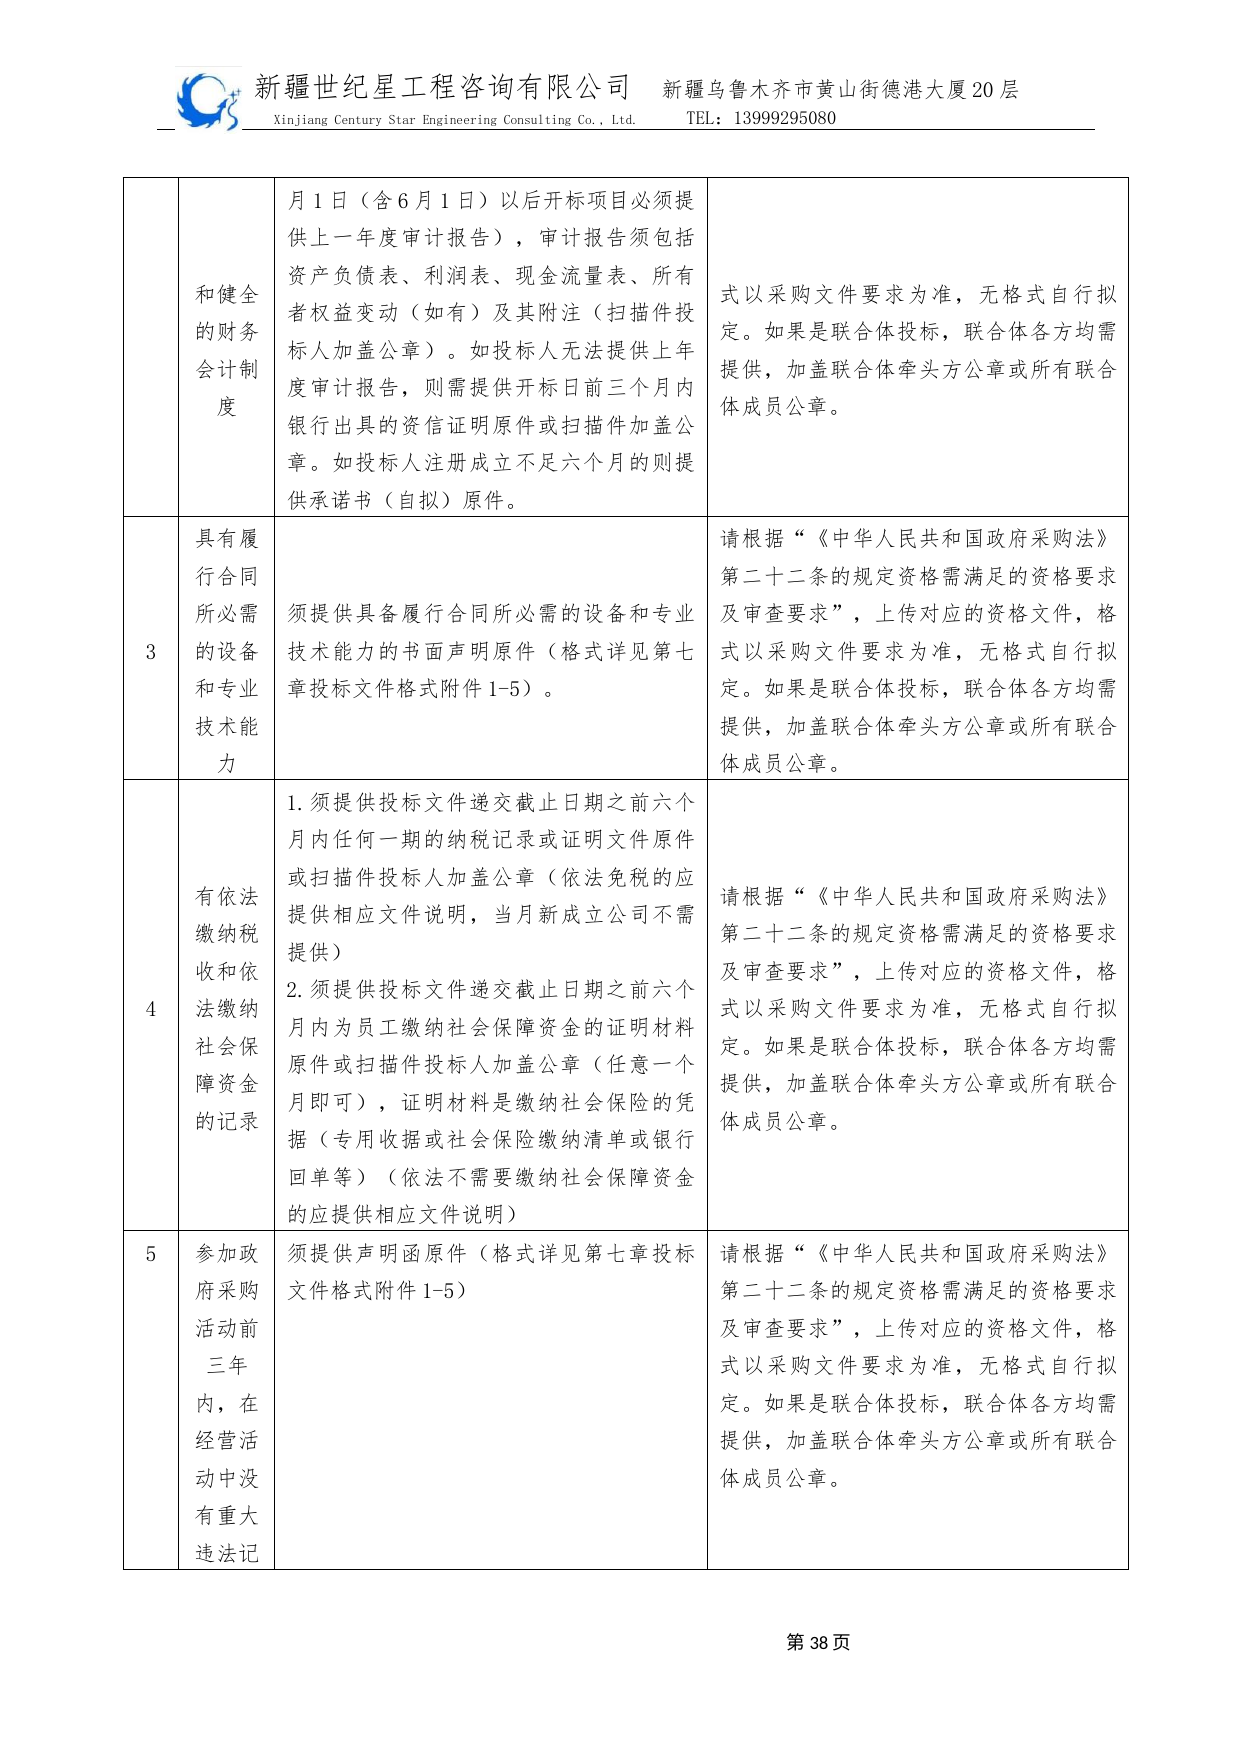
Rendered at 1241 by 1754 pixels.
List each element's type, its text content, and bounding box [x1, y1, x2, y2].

table_cell 2 [124, 178, 178, 516]
table_cell 3 [124, 517, 178, 779]
table_cell 须提供具备履行合同所必需的设备和专业技术能力的书面声明原件（格式详见第七章投标文件格式附件1-5）。 [275, 517, 707, 779]
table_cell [708, 1231, 1128, 1569]
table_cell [275, 178, 707, 516]
table_cell 5 [124, 1231, 178, 1569]
picture [174, 66, 243, 133]
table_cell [179, 1231, 274, 1569]
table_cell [275, 1231, 707, 1569]
table_cell 具有履行合同所必需的设备和专业技术能力 [179, 517, 274, 779]
table_cell 1.须提供投标文件递交截止日期之前六个月内任何一期的纳税记录或证明文件原件或扫描件投标人加盖公章（依法免税的应提供相应文件说明，当月新成立公司不需提供） 2.须提供投标文件递交截止日期之前六个月内为员工缴纳社会保障资金的证明材料原件或扫描件投标人加盖公章（任意一个月即可），证明材料是缴纳社会保险的凭据（专用收据或社会保险缴纳清单或银行回单等）（依法不需要缴纳社会保障资金的应提供相应文件说明） [275, 780, 707, 1230]
table_cell 请根据“《中华人民共和国政府采购法》第二十二条的规定资格需满足的资格要求及审查要求”，上传对应的资格文件，格式以采购文件要求为准，无格式自行拟定。如果是联合体投标，联合体各方均需提供，加盖联合体牵头方公章或所有联合体成员公章。 [708, 517, 1128, 779]
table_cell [708, 178, 1128, 516]
table_cell 4 [124, 780, 178, 1230]
table_cell 具有良好的商业信誉和健全的财务会计制度 [179, 178, 274, 516]
table_cell 请根据“《中华人民共和国政府采购法》第二十二条的规定资格需满足的资格要求及审查要求”，上传对应的资格文件，格式以采购文件要求为准，无格式自行拟定。如果是联合体投标，联合体各方均需提供，加盖联合体牵头方公章或所有联合体成员公章。 [708, 780, 1128, 1230]
table_cell 有依法缴纳税收和依法缴纳社会保障资金的记录 [179, 780, 274, 1230]
